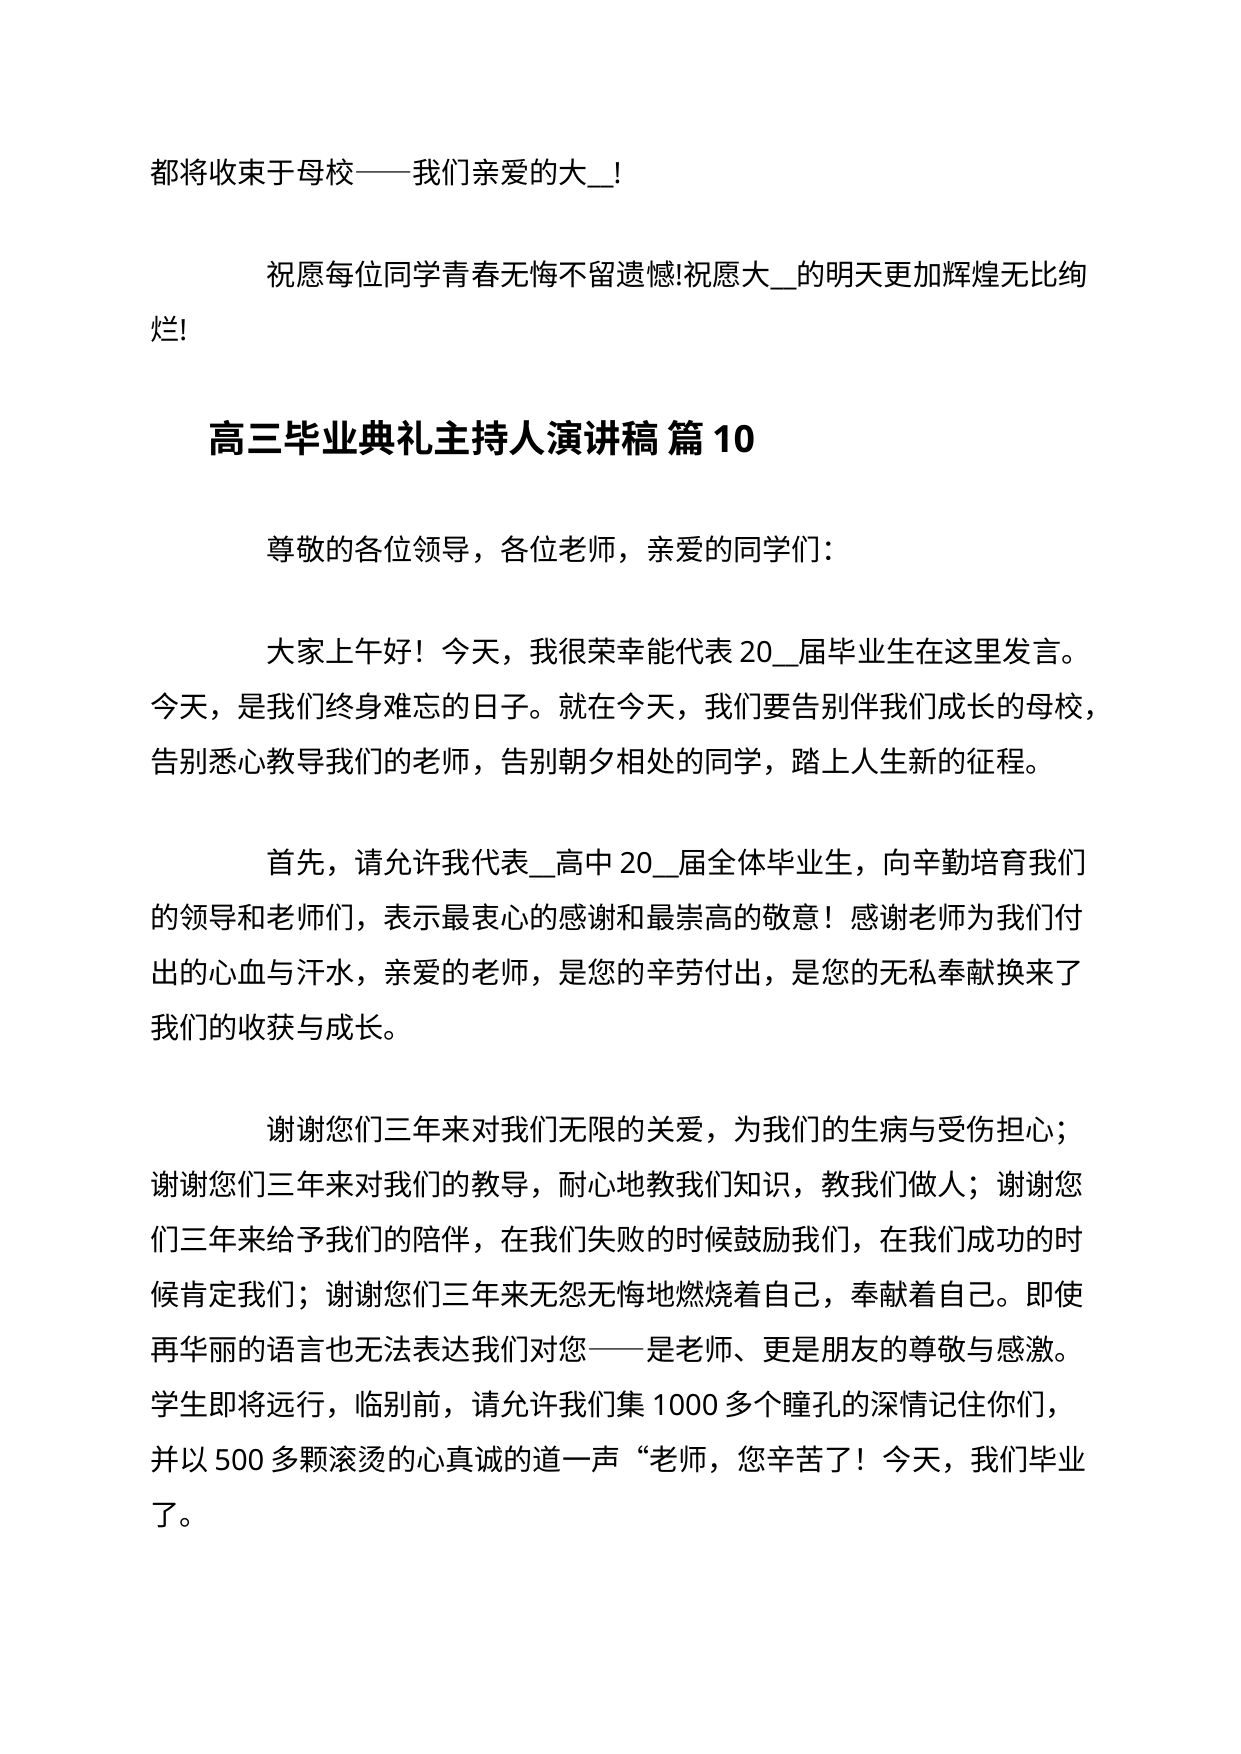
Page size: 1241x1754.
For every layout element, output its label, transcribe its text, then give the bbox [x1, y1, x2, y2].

text 尊敬的各位领导，各位老师，亲爱的同学们： [150, 527, 1090, 569]
text 大家上午好！今天，我很荣幸能代表20__届毕业生在这里发言。今天，是我们终身难忘的日子。就在今天，我们要告别伴我们成长的母校，告别悉心教导我们的老师，告别朝夕相处的同学，踏上人生新的征程。 [150, 628, 1090, 781]
text 谢谢您们三年来对我们无限的关爱，为我们的生病与受伤担心；谢谢您们三年来对我们的教导，耐心地教我们知识，教我们做人；谢谢您们三年来给予我们的陪伴，在我们失败的时候鼓励我们，在我们成功的时候肯定我们；谢谢您们三年来无怨无悔地燃烧着自己，奉献着自己。即使再华丽的语言也无法表达我们对您——是老师、更是朋友的尊敬与感激。学生即将远行，临别前，请允许我们集1000多个瞳孔的深情记住你们，并以500多颗滚烫的心真诚的道一声“老师，您辛苦了！今天，我们毕业了。 [150, 1107, 1090, 1533]
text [150, 150, 1090, 192]
text 首先，请允许我代表__高中20__届全体毕业生，向辛勤培育我们的领导和老师们，表示最衷心的感谢和最崇高的敬意！感谢老师为我们付出的心血与汗水，亲爱的老师，是您的辛劳付出，是您的无私奉献换来了我们的收获与成长。 [150, 840, 1090, 1047]
text 祝愿每位同学青春无悔不留遗憾!祝愿大__的明天更加辉煌无比绚烂! [150, 252, 1090, 349]
text 高三毕业典礼主持人演讲稿 篇10 [150, 409, 1090, 463]
